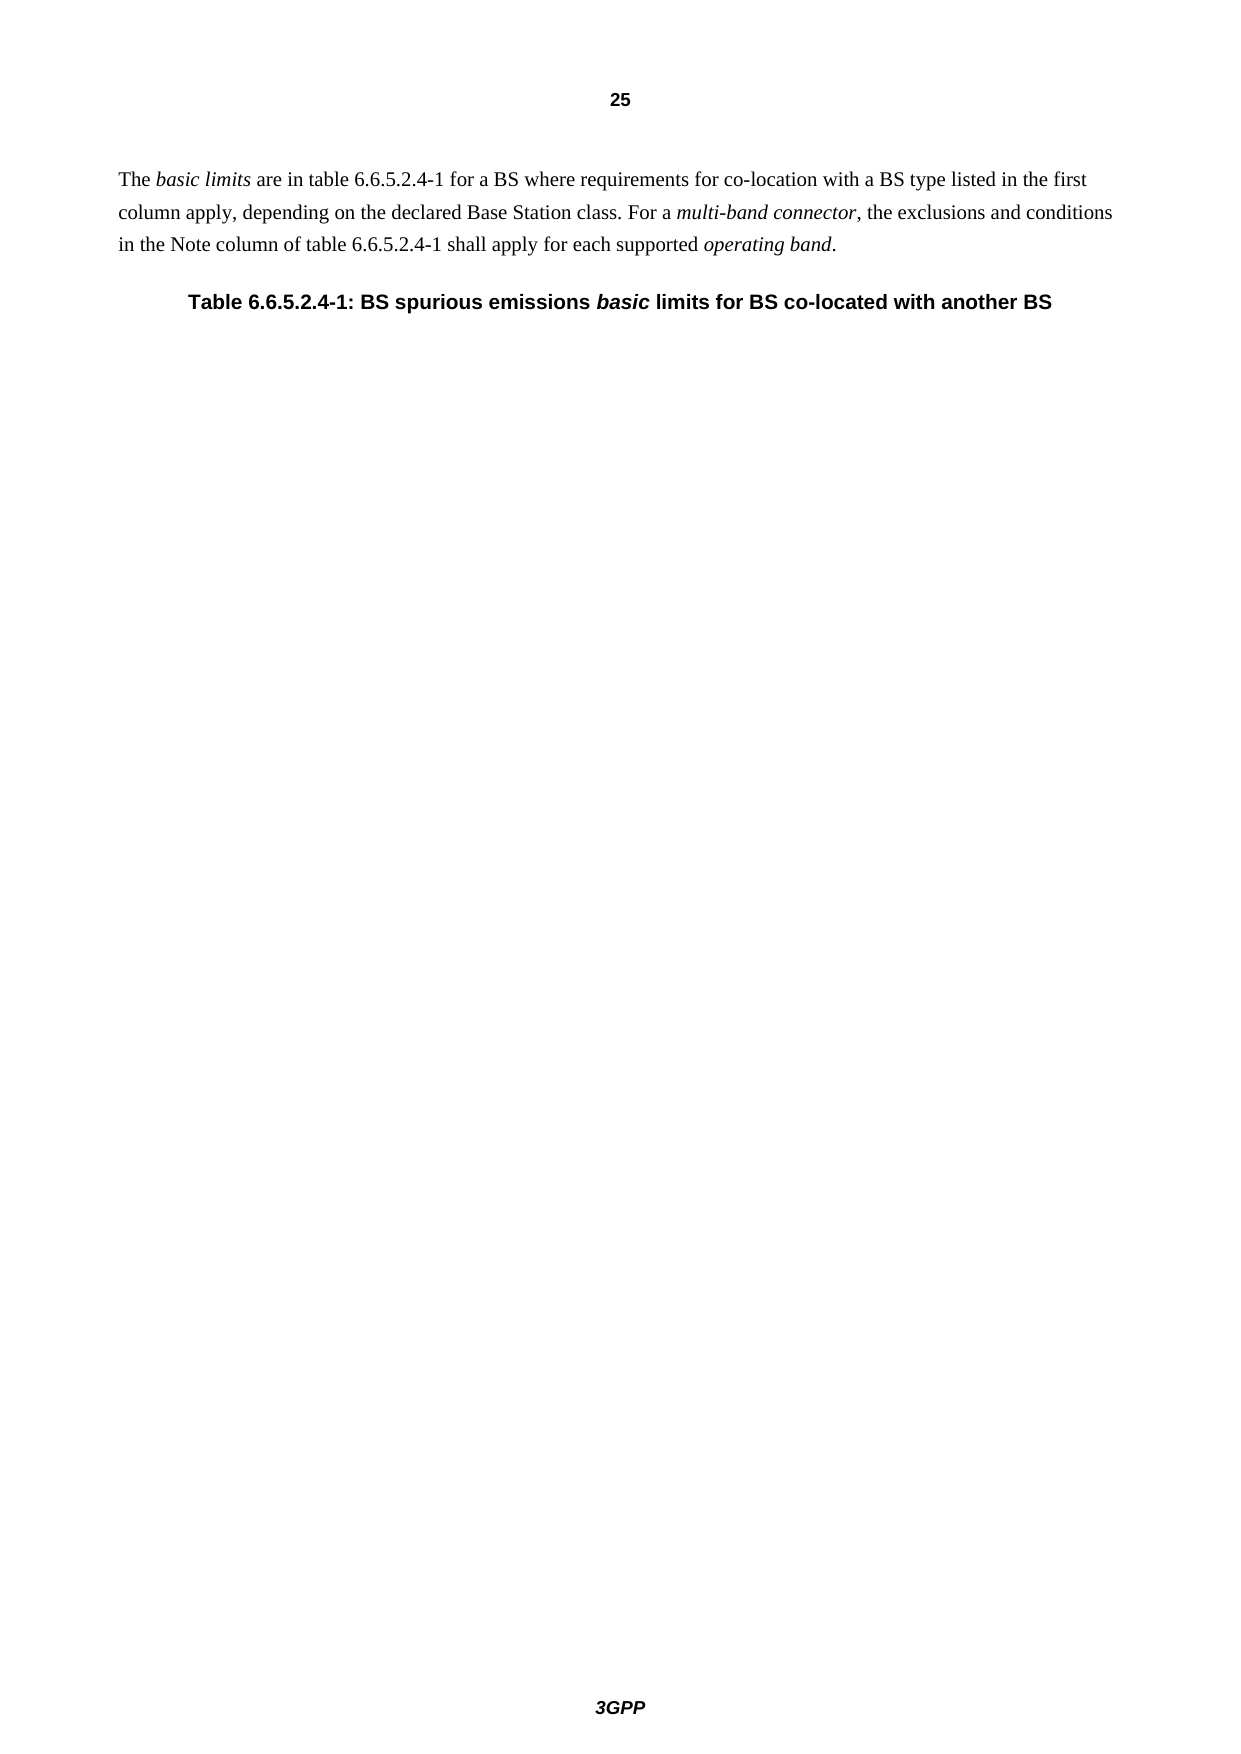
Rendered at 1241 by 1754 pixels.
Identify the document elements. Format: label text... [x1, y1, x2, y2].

text Table 6.6.5.2.4-1: BS spurious emissions basic limits for BS co-located with another BS [118, 286, 1122, 318]
text The basic limits are in table 6.6.5.2.4-1 for a BS where requirements for co-location with a BS type listed in the first column apply, depending on the declared Base Station class. For a multi-band connector, the exclusions and conditions in the Note column of table 6.6.5.2.4-1 shall apply for each supported operating band. [118, 163, 1122, 261]
